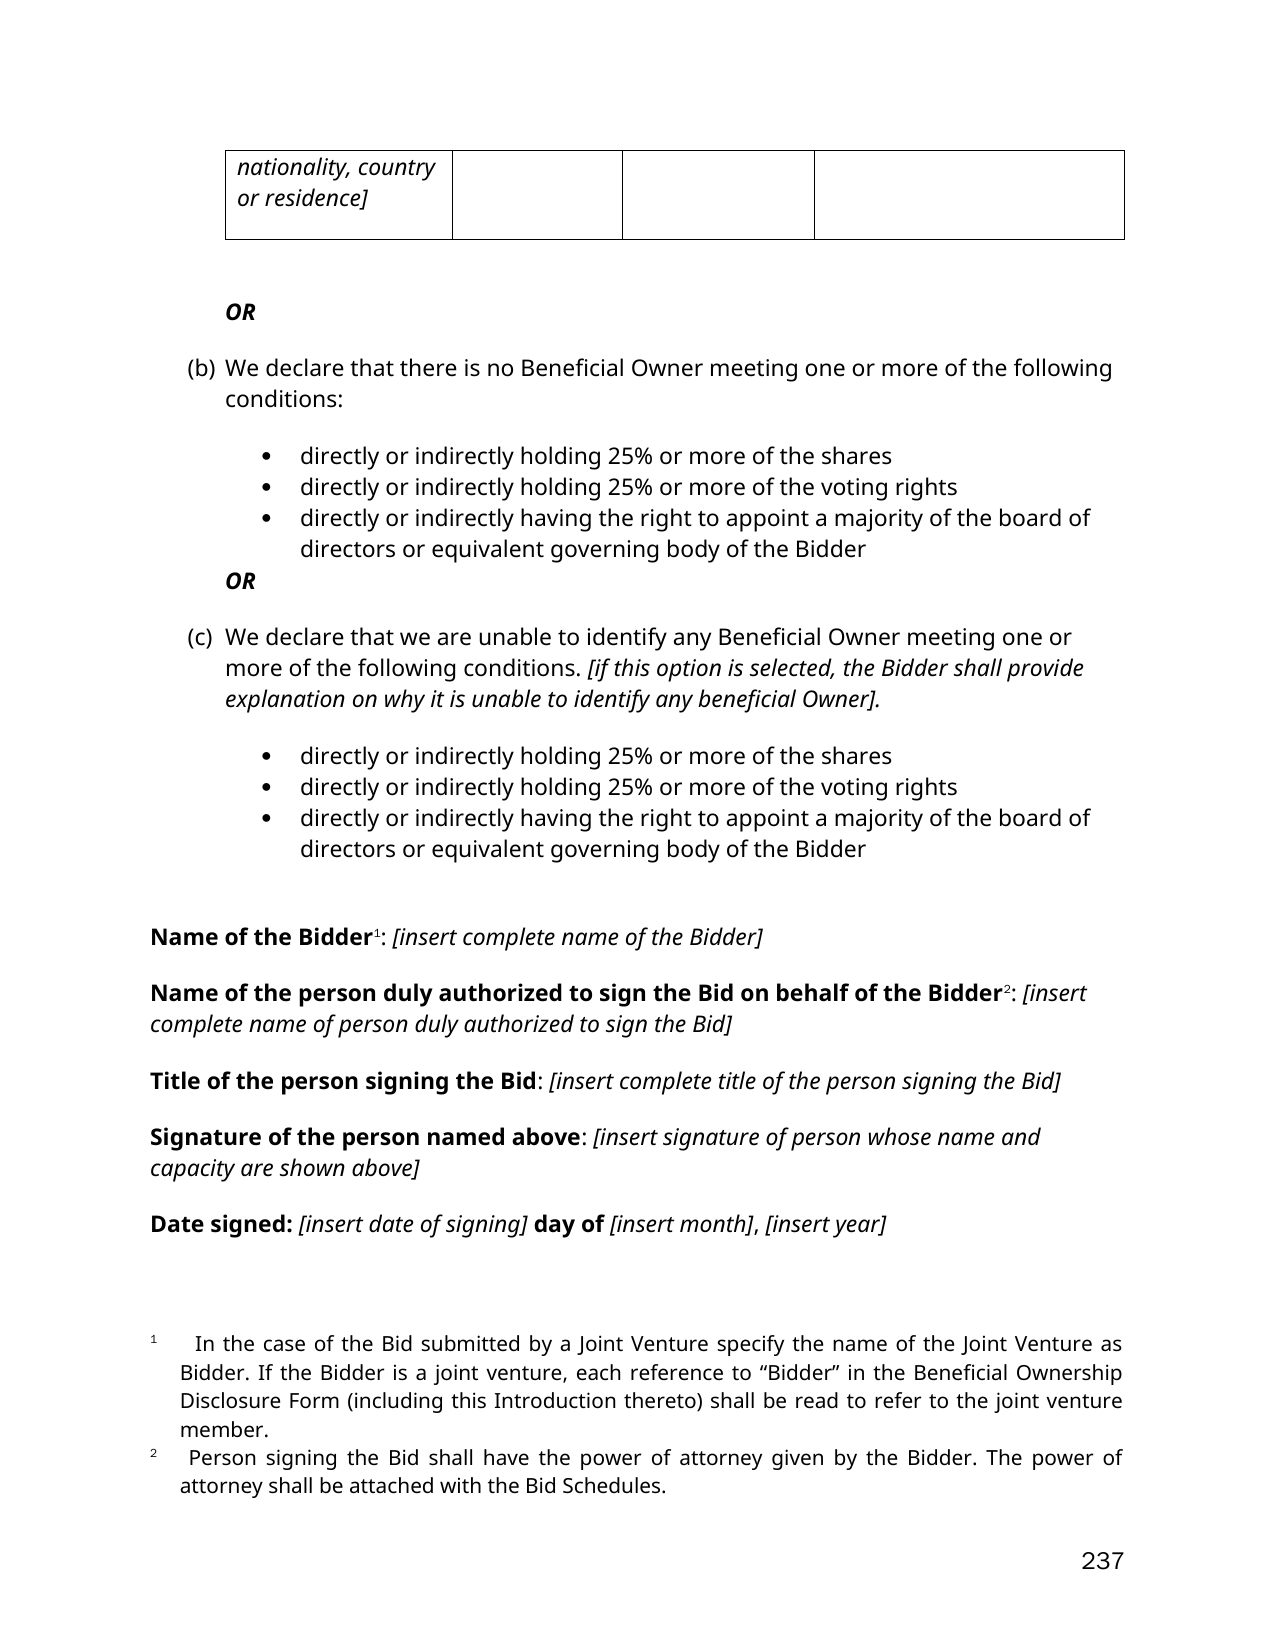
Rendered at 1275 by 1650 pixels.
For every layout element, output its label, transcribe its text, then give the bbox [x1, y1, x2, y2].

list directly or indirectly holding 25% or more of the shares [262, 739, 1125, 771]
text Signature of the person named above: [insert signature of person whose name and capacity are shown above] [150, 1121, 1125, 1183]
list directly or indirectly having the right to appoint a majority of the board of directors or equivalent governing body of the Bidder [262, 802, 1125, 864]
text Name of the person duly authorized to sign the Bid on behalf of the Bidder: [insert complete name of person duly authorized to sign the Bid] [150, 977, 1125, 1039]
list We declare that we are unable to identify any Beneficial Owner meeting one or more of the following conditions. [if this option is selected, the Bidder shall provide explanation on why it is unable to identify any beneficial Owner]. [187, 621, 1125, 714]
list directly or indirectly holding 25% or more of the voting rights [262, 771, 1125, 802]
text OR [225, 564, 1125, 596]
list directly or indirectly having the right to appoint a majority of the board of directors or equivalent governing body of the Bidder [262, 502, 1125, 564]
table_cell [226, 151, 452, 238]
text Title of the person signing the Bid: [insert complete title of the person signing the Bid] [150, 1064, 1125, 1096]
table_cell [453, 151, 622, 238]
list directly or indirectly holding 25% or more of the voting rights [262, 471, 1125, 502]
text Name of the Bidder: [insert complete name of the Bidder] [150, 921, 1125, 952]
list We declare that there is no Beneficial Owner meeting one or more of the following conditions: [187, 352, 1125, 414]
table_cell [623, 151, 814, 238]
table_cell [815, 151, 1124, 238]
list directly or indirectly holding 25% or more of the shares [262, 439, 1125, 471]
text OR [225, 296, 1125, 327]
text Date signed: [insert date of signing] day of [insert month], [insert year] [150, 1208, 1125, 1239]
